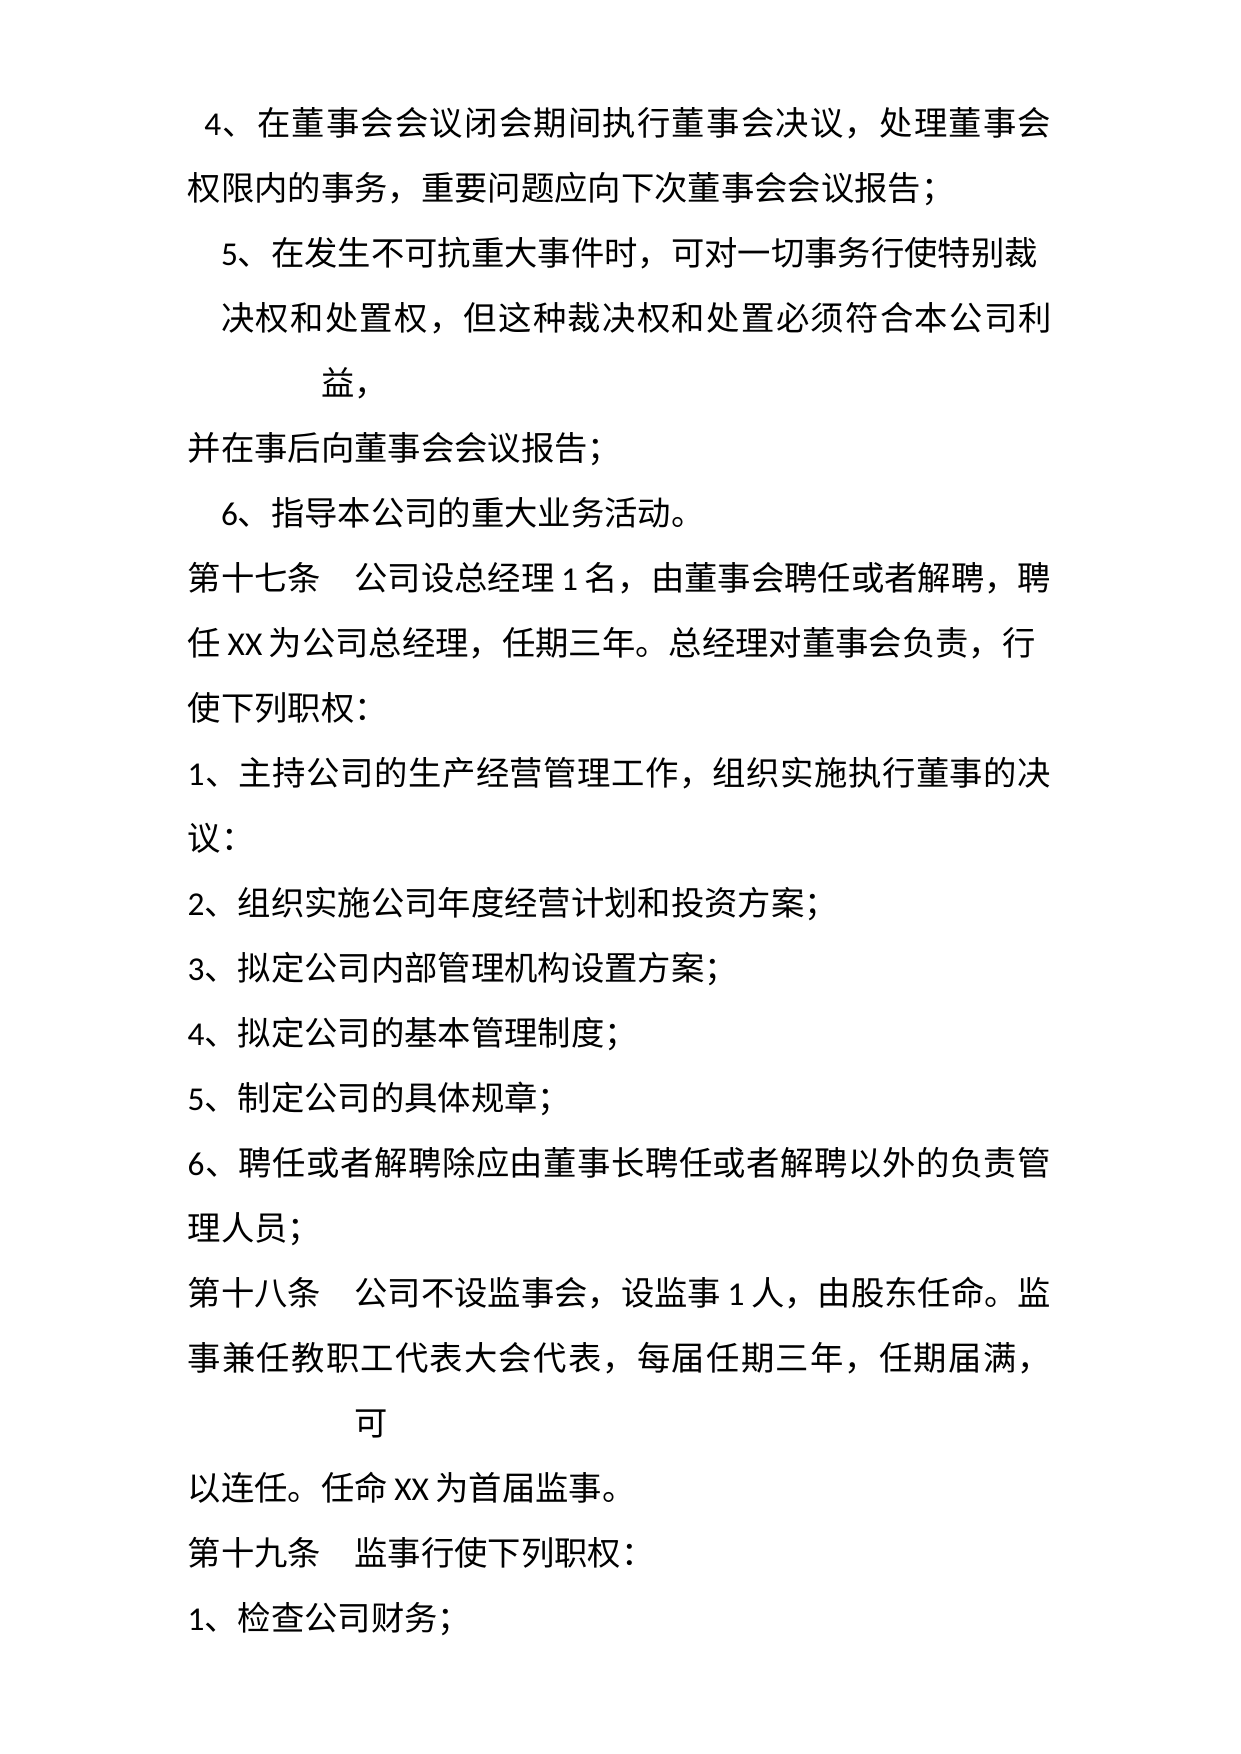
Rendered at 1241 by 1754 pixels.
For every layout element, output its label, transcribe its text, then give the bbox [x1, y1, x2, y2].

text 5、制定公司的具体规章； [187, 1063, 1053, 1128]
text 1、检查公司财务； [187, 1583, 1053, 1648]
text 并在事后向董事会会议报告； [187, 413, 1053, 478]
text 任XX为公司总经理，任期三年。总经理对董事会负责，行 [187, 608, 1053, 673]
text 第十九条 监事行使下列职权： [187, 1518, 1053, 1583]
text 第十八条 公司不设监事会，设监事1人，由股东任命。监 [187, 1258, 1053, 1323]
text 4、在董事会会议闭会期间执行董事会决议，处理董事会权限内的事务，重要问题应向下次董事会会议报告； [187, 88, 1053, 218]
text 第十七条 公司设总经理1名，由董事会聘任或者解聘，聘 [187, 543, 1053, 608]
text 3、拟定公司内部管理机构设置方案； [187, 933, 1053, 998]
text 决权和处置权，但这种裁决权和处置必须符合本公司利益， [221, 283, 1053, 413]
text 事兼任教职工代表大会代表，每届任期三年，任期届满，可 [187, 1323, 1053, 1453]
text 5、在发生不可抗重大事件时，可对一切事务行使特别裁 [221, 218, 1053, 283]
text 1、主持公司的生产经营管理工作，组织实施执行董事的决议： [187, 738, 1053, 868]
text 2、组织实施公司年度经营计划和投资方案； [187, 868, 1053, 933]
text 以连任。任命XX为首届监事。 [187, 1453, 1053, 1518]
text 4、拟定公司的基本管理制度； [187, 998, 1053, 1063]
text 6、聘任或者解聘除应由董事长聘任或者解聘以外的负责管理人员； [187, 1128, 1053, 1258]
text 使下列职权： [187, 673, 1053, 738]
text 6、指导本公司的重大业务活动。 [187, 478, 1053, 543]
